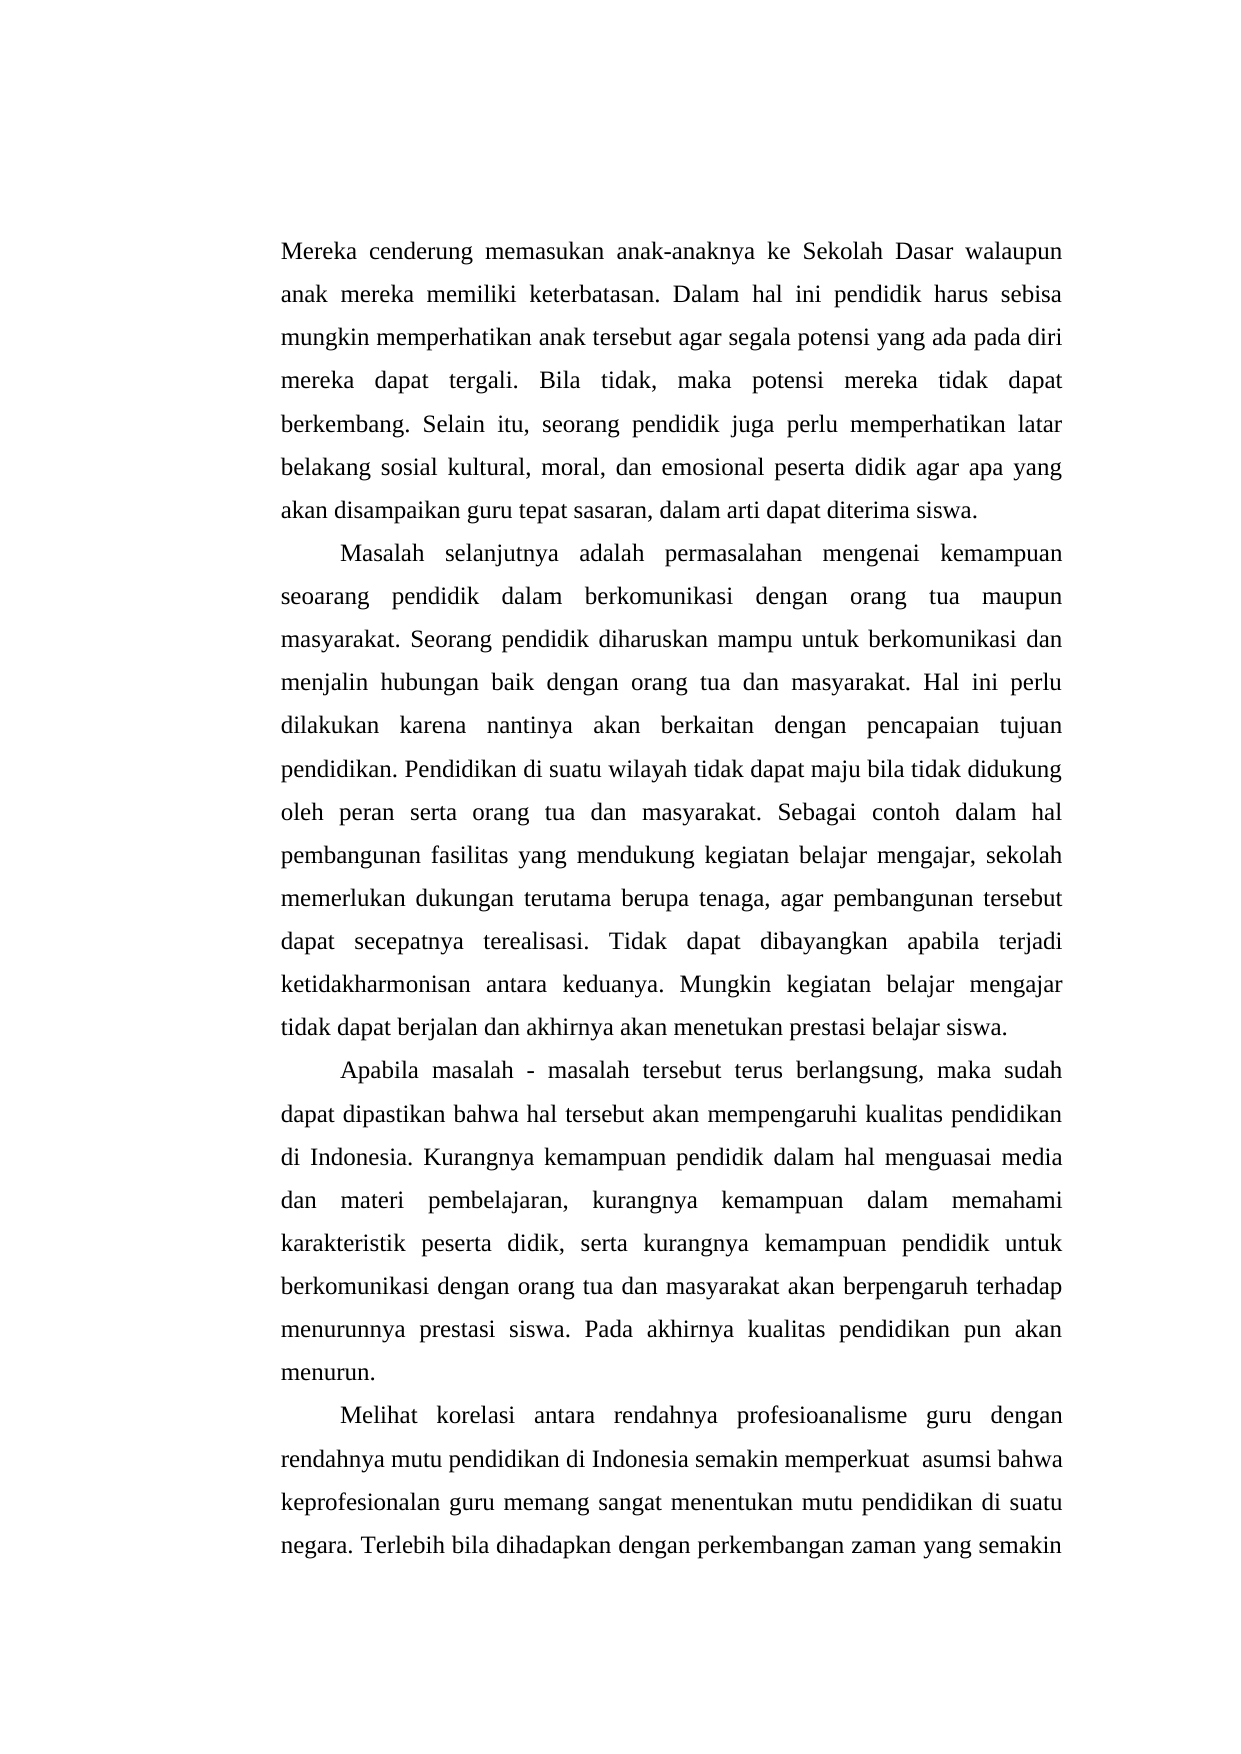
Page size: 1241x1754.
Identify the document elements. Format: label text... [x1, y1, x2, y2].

list Apabila masalah - masalah tersebut terus berlangsung, maka sudah dapat dipastikan bahwa hal tersebut akan mempengaruhi kualitas pendidikan di Indonesia. Kurangnya kemampuan pendidik dalam hal menguasai media dan materi pembelajaran, kurangnya kemampuan dalam memahami karakteristik peserta didik, serta kurangnya kemampuan pendidik untuk berkomunikasi dengan orang tua dan masyarakat akan berpengaruh terhadap menurunnya prestasi siswa. Pada akhirnya kualitas pendidikan pun akan menurun. [281, 1056, 1063, 1386]
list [281, 1401, 1063, 1559]
list Masalah selanjutnya adalah permasalahan mengenai kemampuan seoarang pendidik dalam berkomunikasi dengan orang tua maupun masyarakat. Seorang pendidik diharuskan mampu untuk berkomunikasi dan menjalin hubungan baik dengan orang tua dan masyarakat. Hal ini perlu dilakukan karena nantinya akan berkaitan dengan pencapaian tujuan pendidikan. Pendidikan di suatu wilayah tidak dapat maju bila tidak didukung oleh peran serta orang tua dan masyarakat. Sebagai contoh dalam hal pembangunan fasilitas yang mendukung kegiatan belajar mengajar, sekolah memerlukan dukungan terutama berupa tenaga, agar pembangunan tersebut dapat secepatnya terealisasi. Tidak dapat dibayangkan apabila terjadi ketidakharmonisan antara keduanya. Mungkin kegiatan belajar mengajar tidak dapat berjalan dan akhirnya akan menetukan prestasi belajar siswa. [281, 538, 1063, 1041]
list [281, 236, 1063, 524]
